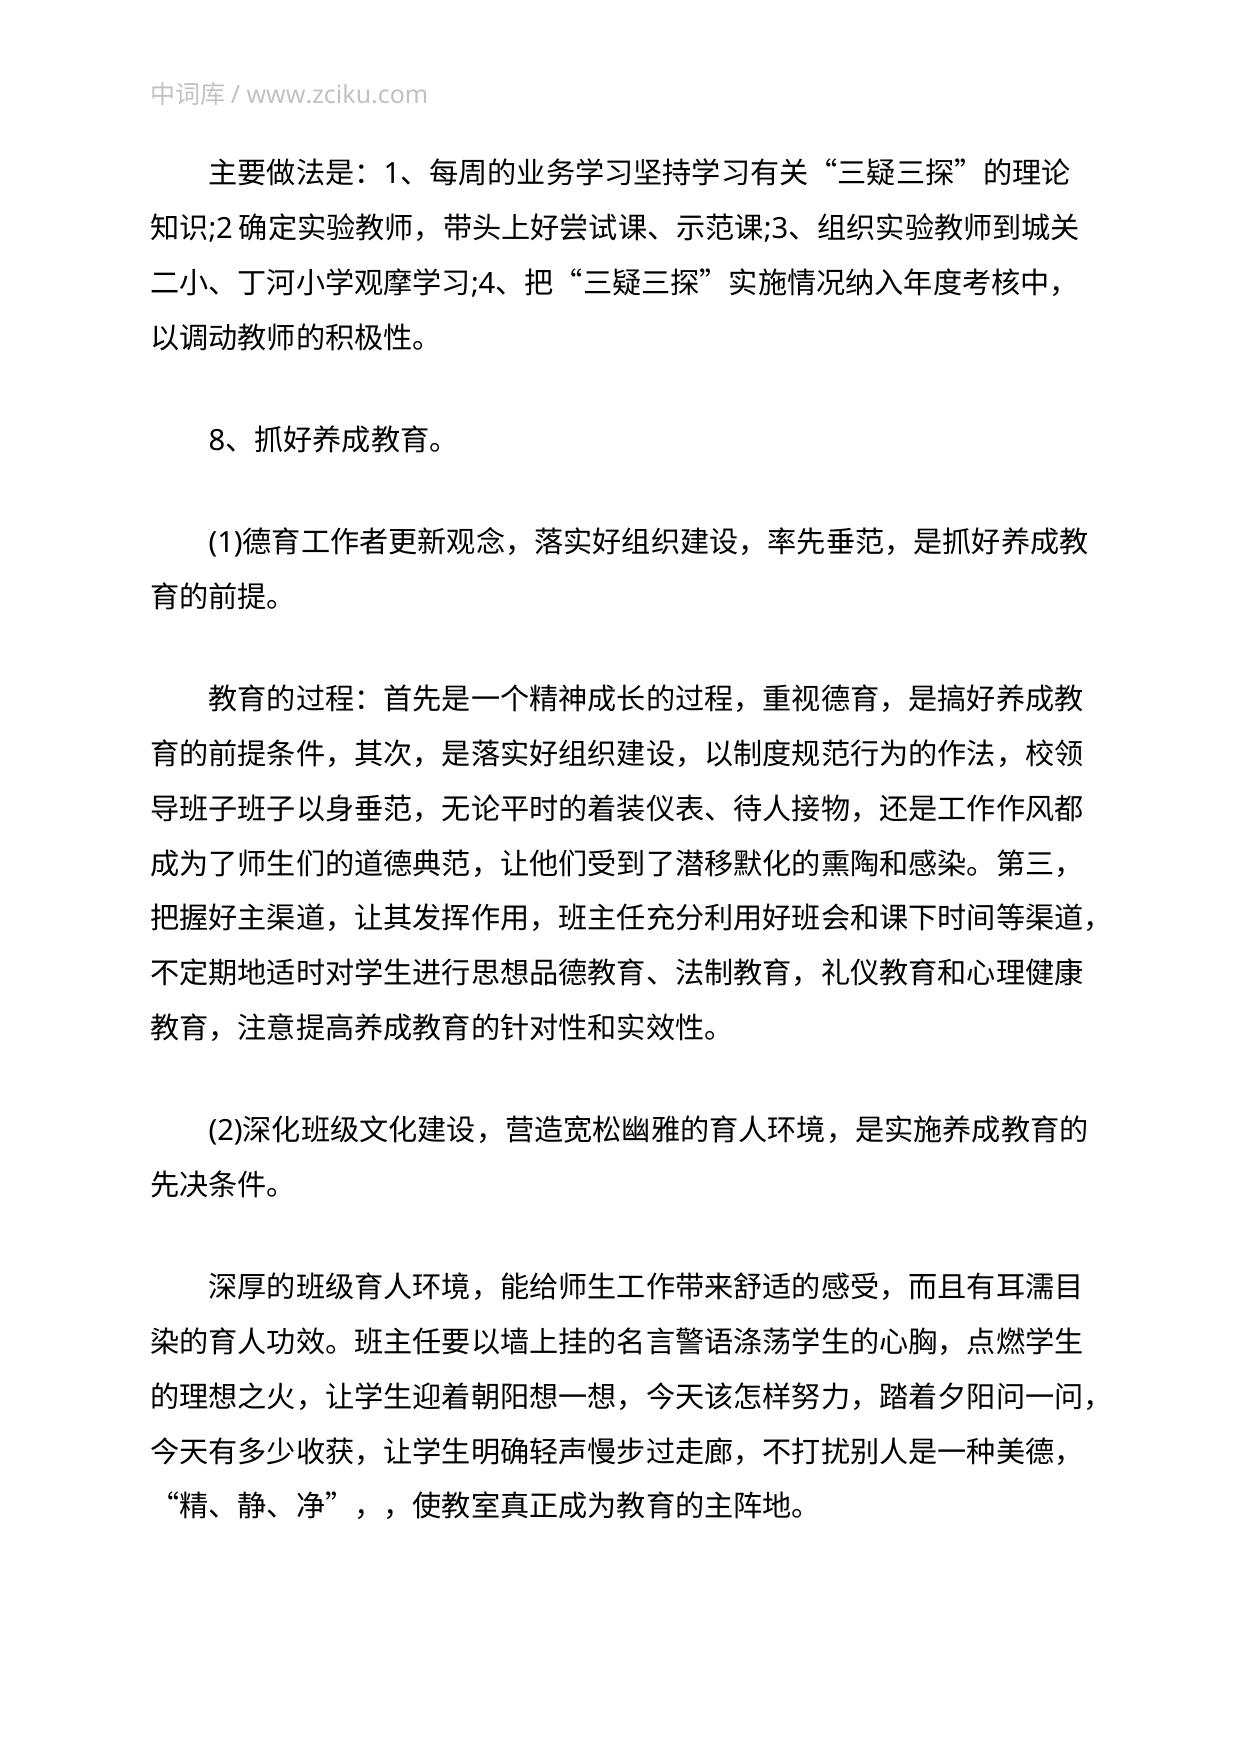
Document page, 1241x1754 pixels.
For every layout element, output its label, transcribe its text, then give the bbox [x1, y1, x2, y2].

text (2)深化班级文化建设，营造宽松幽雅的育人环境，是实施养成教育的先决条件。 [150, 1107, 1090, 1204]
text 教育的过程：首先是一个精神成长的过程，重视德育，是搞好养成教育的前提条件，其次，是落实好组织建设，以制度规范行为的作法，校领导班子班子以身垂范，无论平时的着装仪表、待人接物，还是工作作风都成为了师生们的道德典范，让他们受到了潜移默化的熏陶和感染。第三，把握好主渠道，让其发挥作用，班主任充分利用好班会和课下时间等渠道，不定期地适时对学生进行思想品德教育、法制教育，礼仪教育和心理健康教育，注意提高养成教育的针对性和实效性。 [150, 676, 1090, 1047]
text 深厚的班级育人环境，能给师生工作带来舒适的感受，而且有耳濡目染的育人功效。班主任要以墙上挂的名言警语涤荡学生的心胸，点燃学生的理想之火，让学生迎着朝阳想一想，今天该怎样努力，踏着夕阳问一问，今天有多少收获，让学生明确轻声慢步过走廊，不打扰别人是一种美德，“精、静、净”，，使教室真正成为教育的主阵地。 [150, 1263, 1090, 1525]
text 8、抓好养成教育。 [150, 417, 1090, 459]
text 主要做法是：1、每周的业务学习坚持学习有关“三疑三探”的理论知识;2确定实验教师，带头上好尝试课、示范课;3、组织实验教师到城关二小、丁河小学观摩学习;4、把“三疑三探”实施情况纳入年度考核中，以调动教师的积极性。 [150, 150, 1090, 357]
text (1)德育工作者更新观念，落实好组织建设，率先垂范，是抓好养成教育的前提。 [150, 519, 1090, 616]
